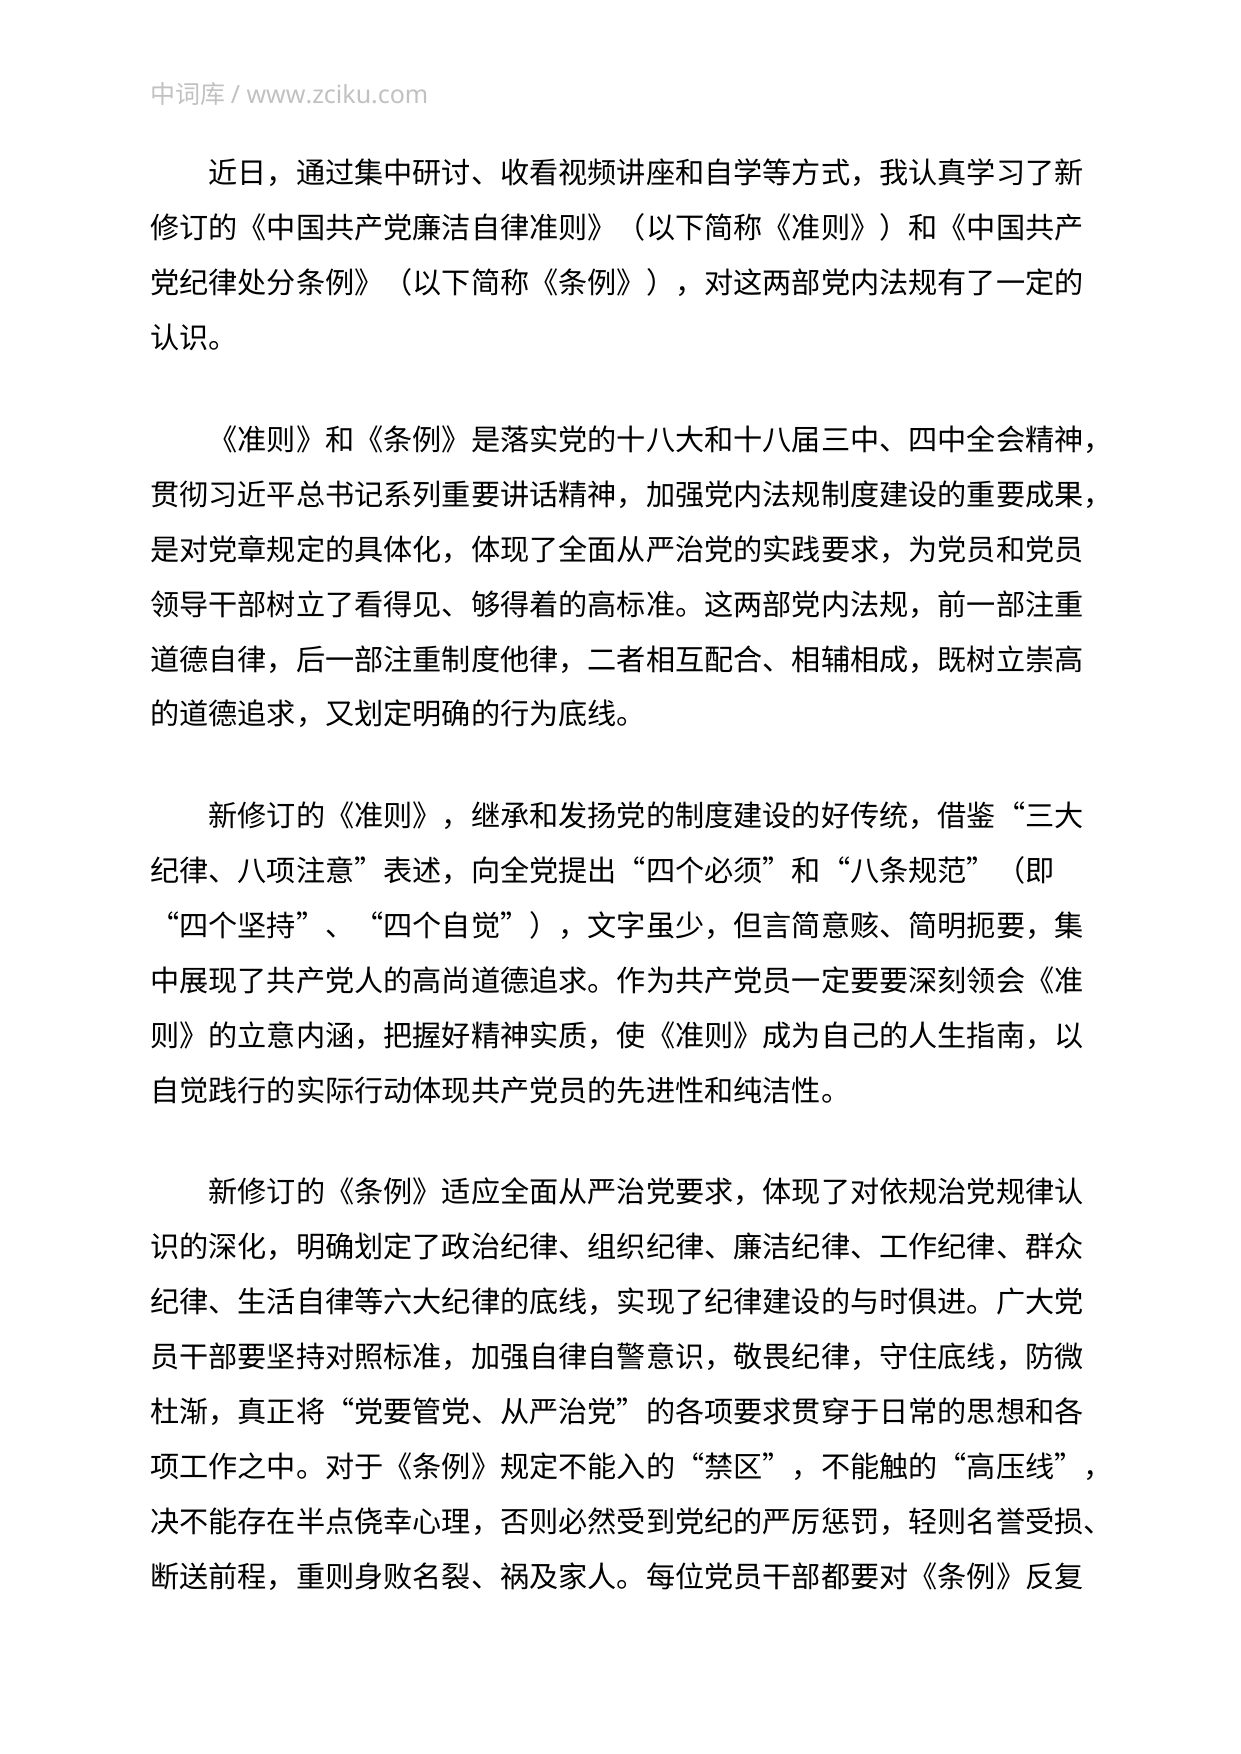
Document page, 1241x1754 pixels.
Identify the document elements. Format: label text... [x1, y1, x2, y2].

text 新修订的《准则》，继承和发扬党的制度建设的好传统，借鉴“三大纪律、八项注意”表述，向全党提出“四个必须”和“八条规范”（即“四个坚持”、“四个自觉”），文字虽少，但言简意赅、简明扼要，集中展现了共产党人的高尚道德追求。作为共产党员一定要要深刻领会《准则》的立意内涵，把握好精神实质，使《准则》成为自己的人生指南，以自觉践行的实际行动体现共产党员的先进性和纯洁性。 [150, 793, 1090, 1109]
text 《准则》和《条例》是落实党的十八大和十八届三中、四中全会精神，贯彻习近平总书记系列重要讲话精神，加强党内法规制度建设的重要成果，是对党章规定的具体化，体现了全面从严治党的实践要求，为党员和党员领导干部树立了看得见、够得着的高标准。这两部党内法规，前一部注重道德自律，后一部注重制度他律，二者相互配合、相辅相成，既树立崇高的道德追求，又划定明确的行为底线。 [150, 416, 1090, 733]
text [150, 1169, 1090, 1596]
text 近日，通过集中研讨、收看视频讲座和自学等方式，我认真学习了新修订的《中国共产党廉洁自律准则》（以下简称《准则》）和《中国共产党纪律处分条例》（以下简称《条例》），对这两部党内法规有了一定的认识。 [150, 150, 1090, 357]
